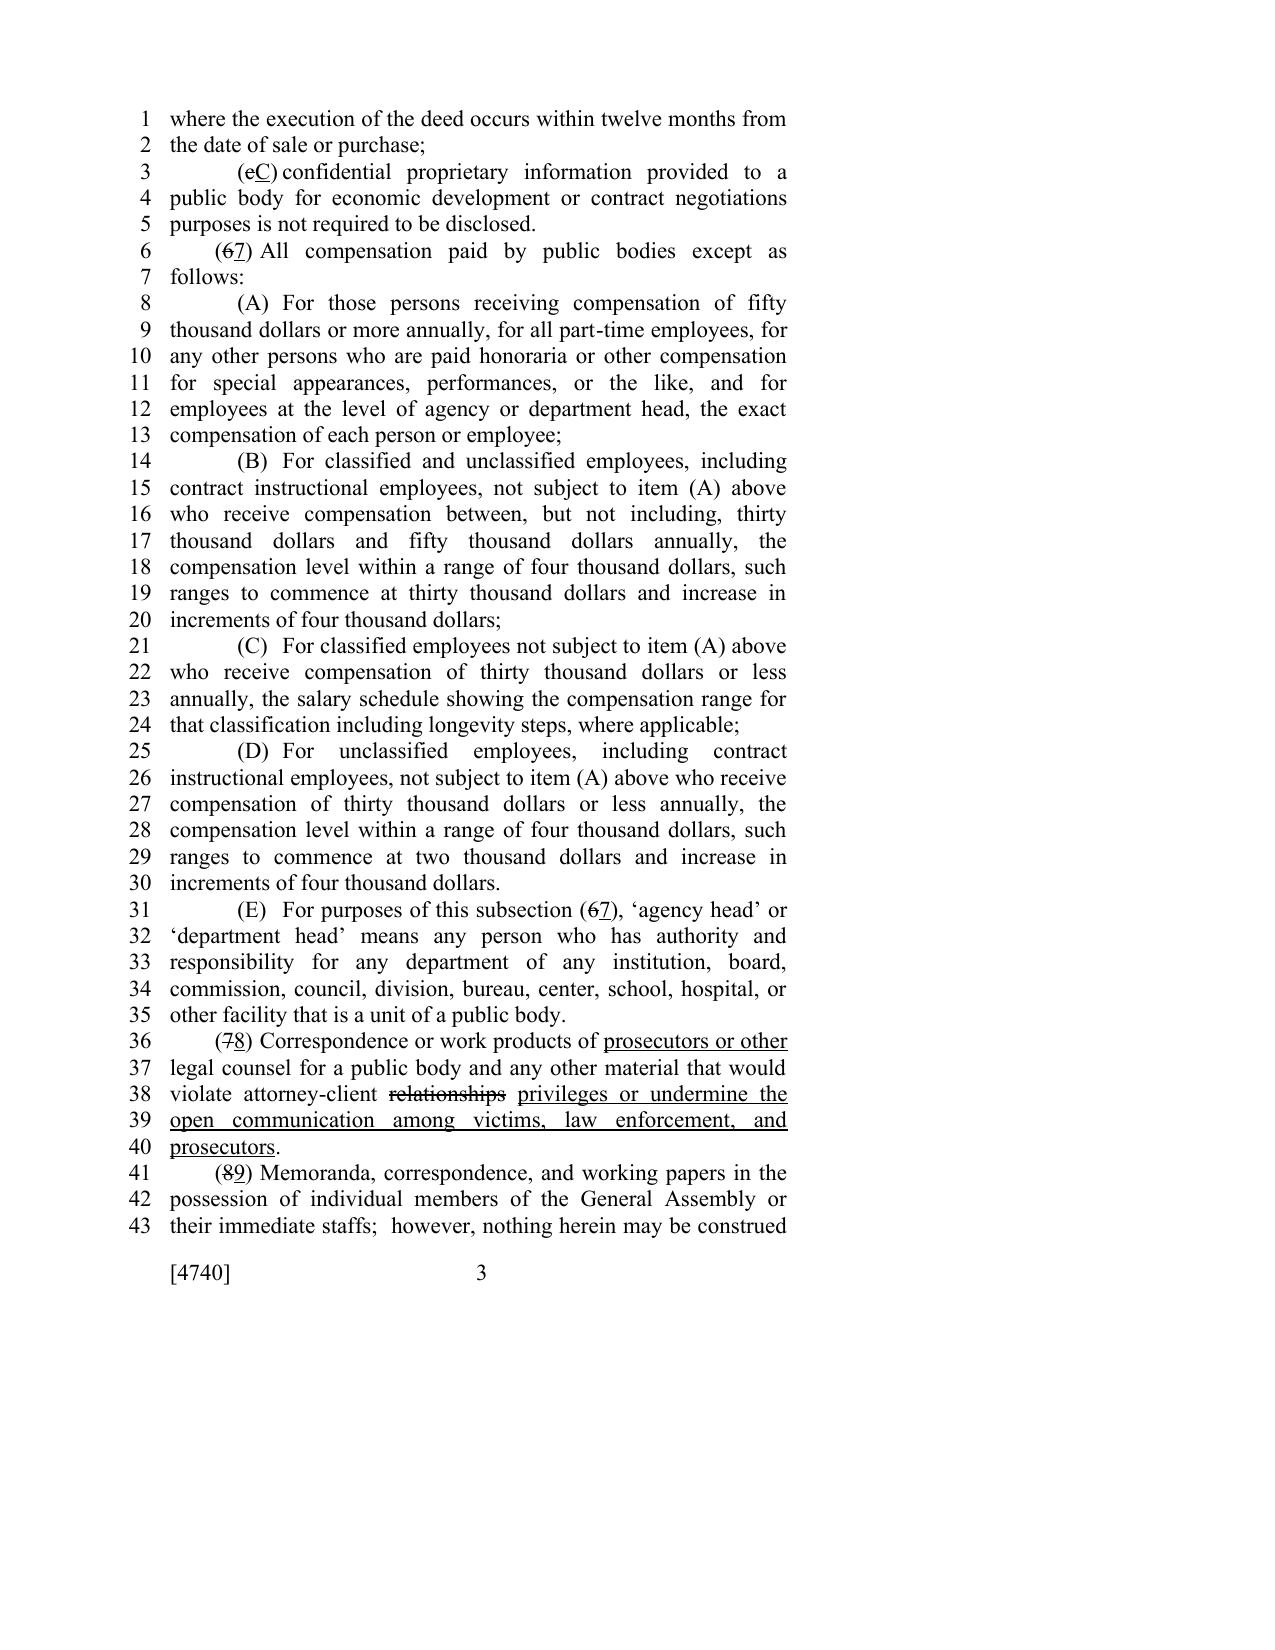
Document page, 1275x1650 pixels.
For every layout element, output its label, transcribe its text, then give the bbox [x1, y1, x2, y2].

text (67) All compensation paid by public bodies except as follows: [169, 237, 787, 289]
text (78) Correspondence or work products of prosecutors or other legal counsel for a public body and any other material that would violate attorney-client relationships privileges or undermine the open communication among victims, law enforcement, and prosecutors. [169, 1027, 787, 1129]
text (78) Correspondence or work products of prosecutors or other legal counsel for a public body and any other material that would violate attorney-client relationships privileges or undermine the open communication among victims, law enforcement, and prosecutors. [169, 1130, 787, 1159]
text (C) For classified employees not subject to item (A) above who receive compensation of thirty thousand dollars or less annually, the salary schedule showing the compensation range for that classification including longevity steps, where applicable; [169, 632, 787, 737]
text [169, 1159, 787, 1238]
text (A) For those persons receiving compensation of fifty thousand dollars or more annually, for all part-time employees, for any other persons who are paid honoraria or other compensation for special appearances, performances, or the like, and for employees at the level of agency or department head, the exact compensation of each person or employee; [169, 289, 787, 448]
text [169, 105, 787, 158]
text (E) For purposes of this subsection (67), ‘agency head’ or ‘department head’ means any person who has authority and responsibility for any department of any institution, board, commission, council, division, bureau, center, school, hospital, or other facility that is a unit of a public body. [169, 896, 787, 1027]
text (B) For classified and unclassified employees, including contract instructional employees, not subject to item (A) above who receive compensation between, but not including, thirty thousand dollars and fifty thousand dollars annually, the compensation level within a range of four thousand dollars, such ranges to commence at thirty thousand dollars and increase in increments of four thousand dollars; [169, 448, 787, 632]
text (D) For unclassified employees, including contract instructional employees, not subject to item (A) above who receive compensation of thirty thousand dollars or less annually, the compensation level within a range of four thousand dollars, such ranges to commence at two thousand dollars and increase in increments of four thousand dollars. [169, 737, 787, 896]
text (cC) confidential proprietary information provided to a public body for economic development or contract negotiations purposes is not required to be disclosed. [169, 158, 787, 237]
